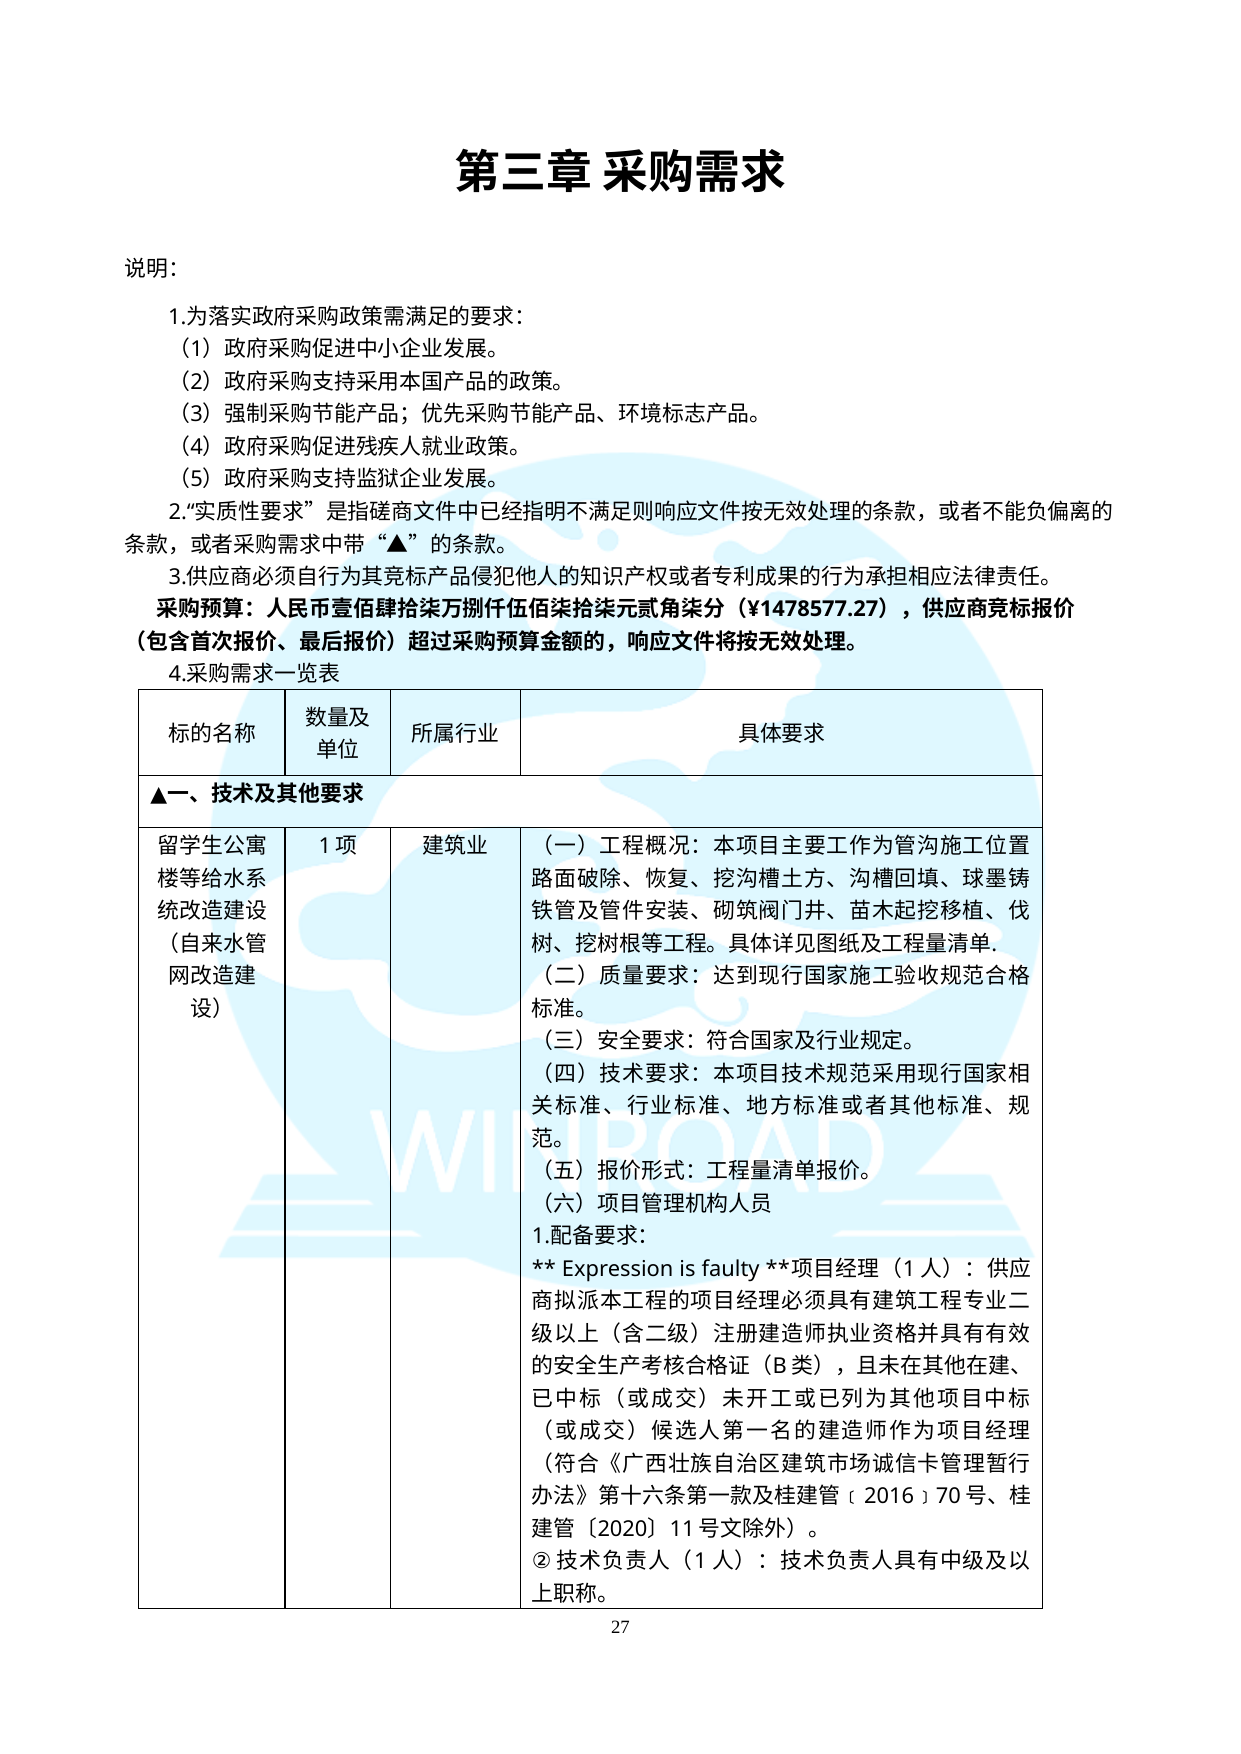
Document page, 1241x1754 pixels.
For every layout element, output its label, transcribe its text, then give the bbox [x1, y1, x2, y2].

text 4.采购需求一览表 [124, 656, 1116, 689]
text （3）强制采购节能产品；优先采购节能产品、环境标志产品。 [124, 396, 1116, 429]
text （2）政府采购支持采用本国产品的政策。 [124, 364, 1116, 396]
table_header 数量及单位 [286, 690, 390, 774]
text 说明： [124, 250, 1116, 283]
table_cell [139, 828, 284, 1608]
table_header 标的名称 [139, 690, 284, 774]
text （1）政府采购促进中小企业发展。 [124, 331, 1116, 364]
text 2.“实质性要求”是指磋商文件中已经指明不满足则响应文件按无效处理的条款，或者不能负偏离的条款，或者采购需求中带“▲”的条款。 [124, 494, 1116, 559]
subtitle 第三章 采购需求 [124, 120, 1116, 217]
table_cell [521, 828, 1042, 1608]
text （4）政府采购促进残疾人就业政策。 [124, 429, 1116, 461]
text 采购预算：人民币壹佰肆拾柒万捌仟伍佰柒拾柒元贰角柒分（¥1478577.27），供应商竞标报价（包含首次报价、最后报价）超过采购预算金额的，响应文件将按无效处理。 [124, 591, 1116, 656]
text （5）政府采购支持监狱企业发展。 [124, 461, 1116, 494]
table_header 所属行业 [391, 690, 520, 774]
table_cell 建筑业 [391, 828, 520, 1608]
text 3.供应商必须自行为其竞标产品侵犯他人的知识产权或者专利成果的行为承担相应法律责任。 [124, 559, 1116, 591]
text 1.为落实政府采购政策需满足的要求： [124, 299, 1116, 331]
table_cell ▲一、技术及其他要求 [139, 776, 1042, 827]
table_header 具体要求 [521, 690, 1042, 774]
table_cell 1项 [286, 828, 390, 1608]
